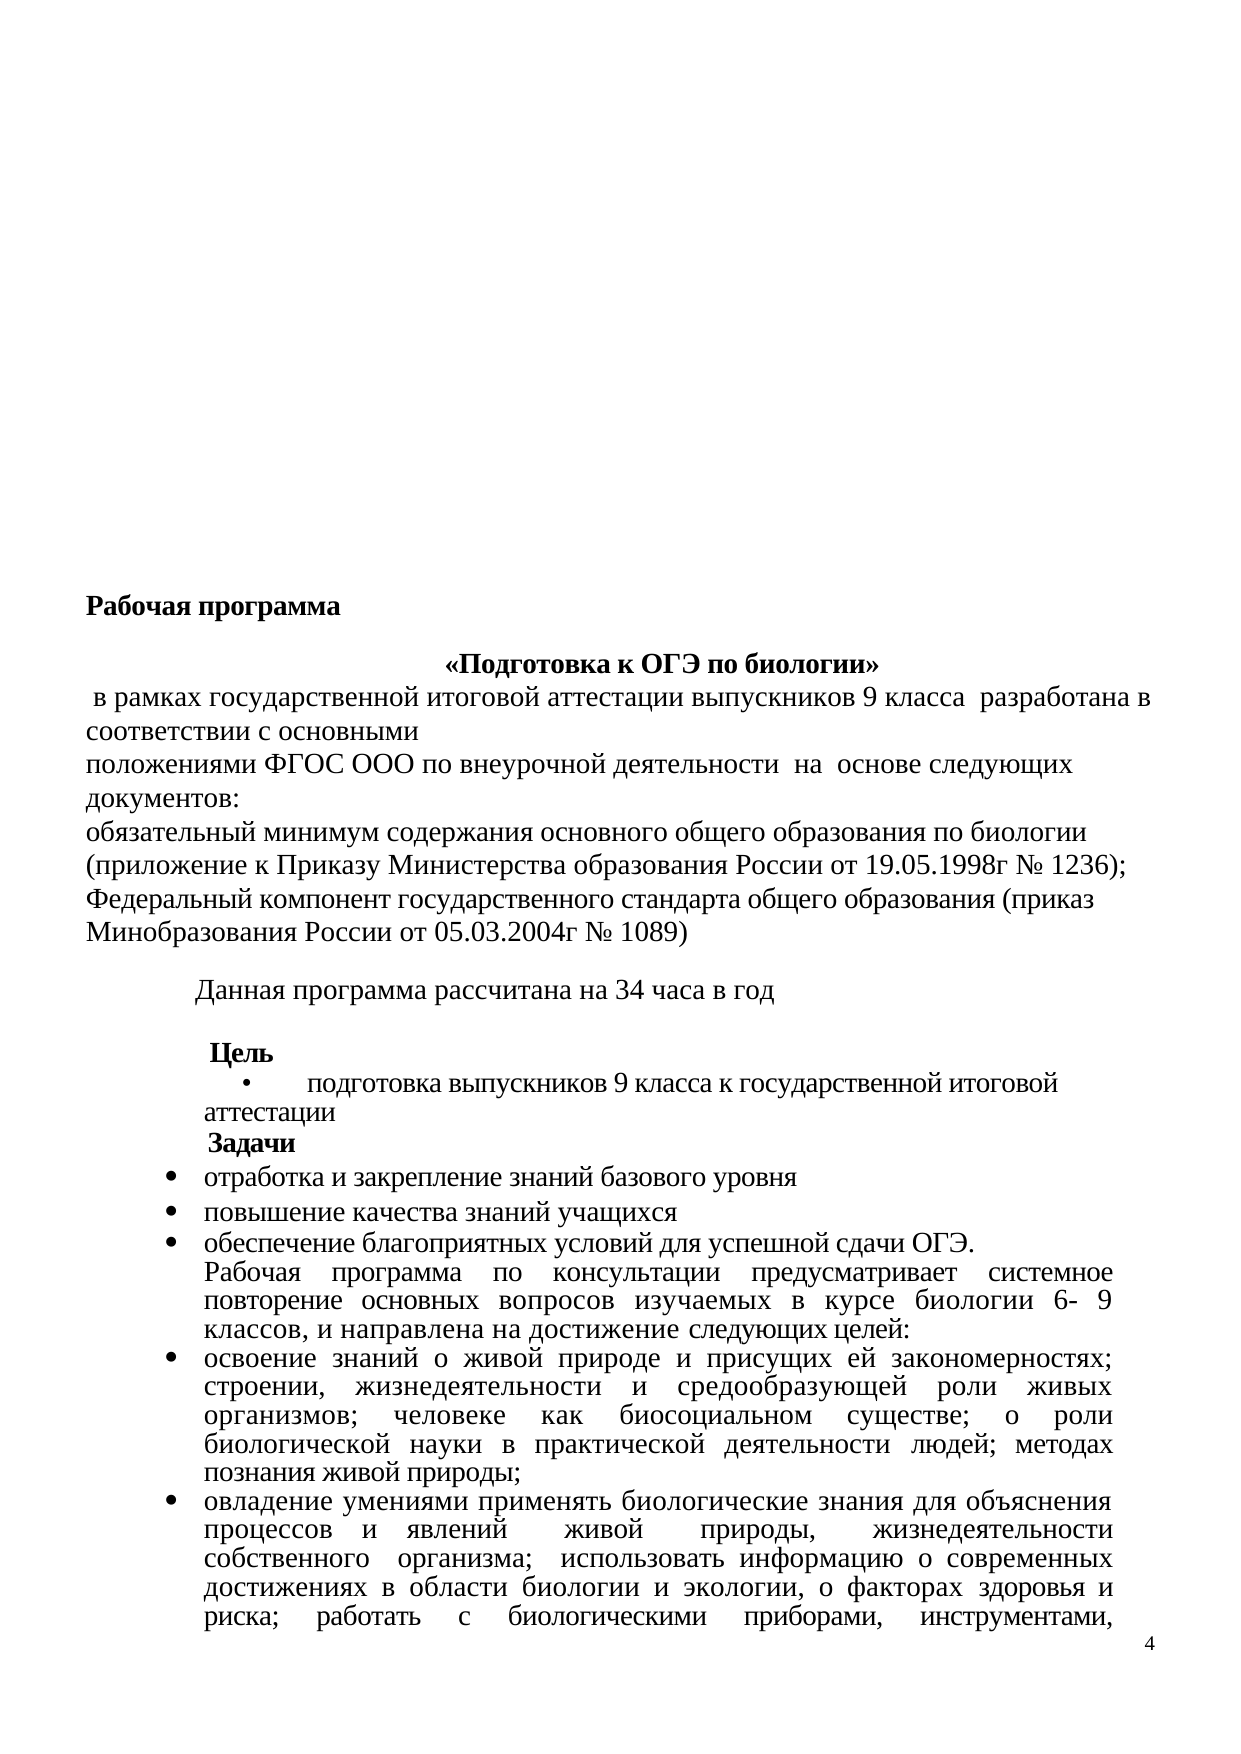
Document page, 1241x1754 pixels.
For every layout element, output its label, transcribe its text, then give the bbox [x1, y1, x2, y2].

text «Подготовка к ОГЭ по биологии» [204, 651, 1113, 679]
text Задачи [86, 1129, 1113, 1158]
text Цель [86, 1035, 1113, 1068]
list освоение знаний о живой природе и присущих ей закономерностях; строении, жизнедеятельности и средообразующей роли живых организмов; человеке как биосоциальном существе; о роли биологической науки в практической деятельности людей; методах познания живой природы; [166, 1344, 1113, 1487]
text Рабочая программа [86, 588, 1154, 621]
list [166, 1487, 1113, 1631]
text обязательный минимум содержания основного общего образования по биологии (приложение к Приказу Министерства образования России от 19.05.1998г № 1236); [86, 814, 1154, 881]
list подготовка выпускников 9 класса к государственной итоговой аттестации [204, 1069, 1113, 1128]
list отработка и закрепление знаний базового уровня [166, 1159, 1113, 1193]
text Данная программа рассчитана на 34 часа в год [86, 972, 1154, 1005]
list повышение качества знаний учащихся [166, 1194, 1113, 1228]
text Рабочая программа по консультации предусматривает системное повторение основных вопросов изучаемых в курсе биологии 6- 9 классов, и направлена на достижение следующих целей: [204, 1258, 1113, 1344]
text положениями ФГОС ООО по внеурочной деятельности на основе следующих документов: [86, 747, 1154, 814]
text в рамках государственной итоговой аттестации выпускников 9 класса разработана в соответствии с основными [86, 679, 1154, 747]
text Федеральный компонент государственного стандарта общего образования (приказ Минобразования России от 05.03.2004г № 1089) [86, 881, 1154, 948]
list обеспечение благоприятных условий для успешной сдачи ОГЭ. [166, 1229, 1113, 1258]
